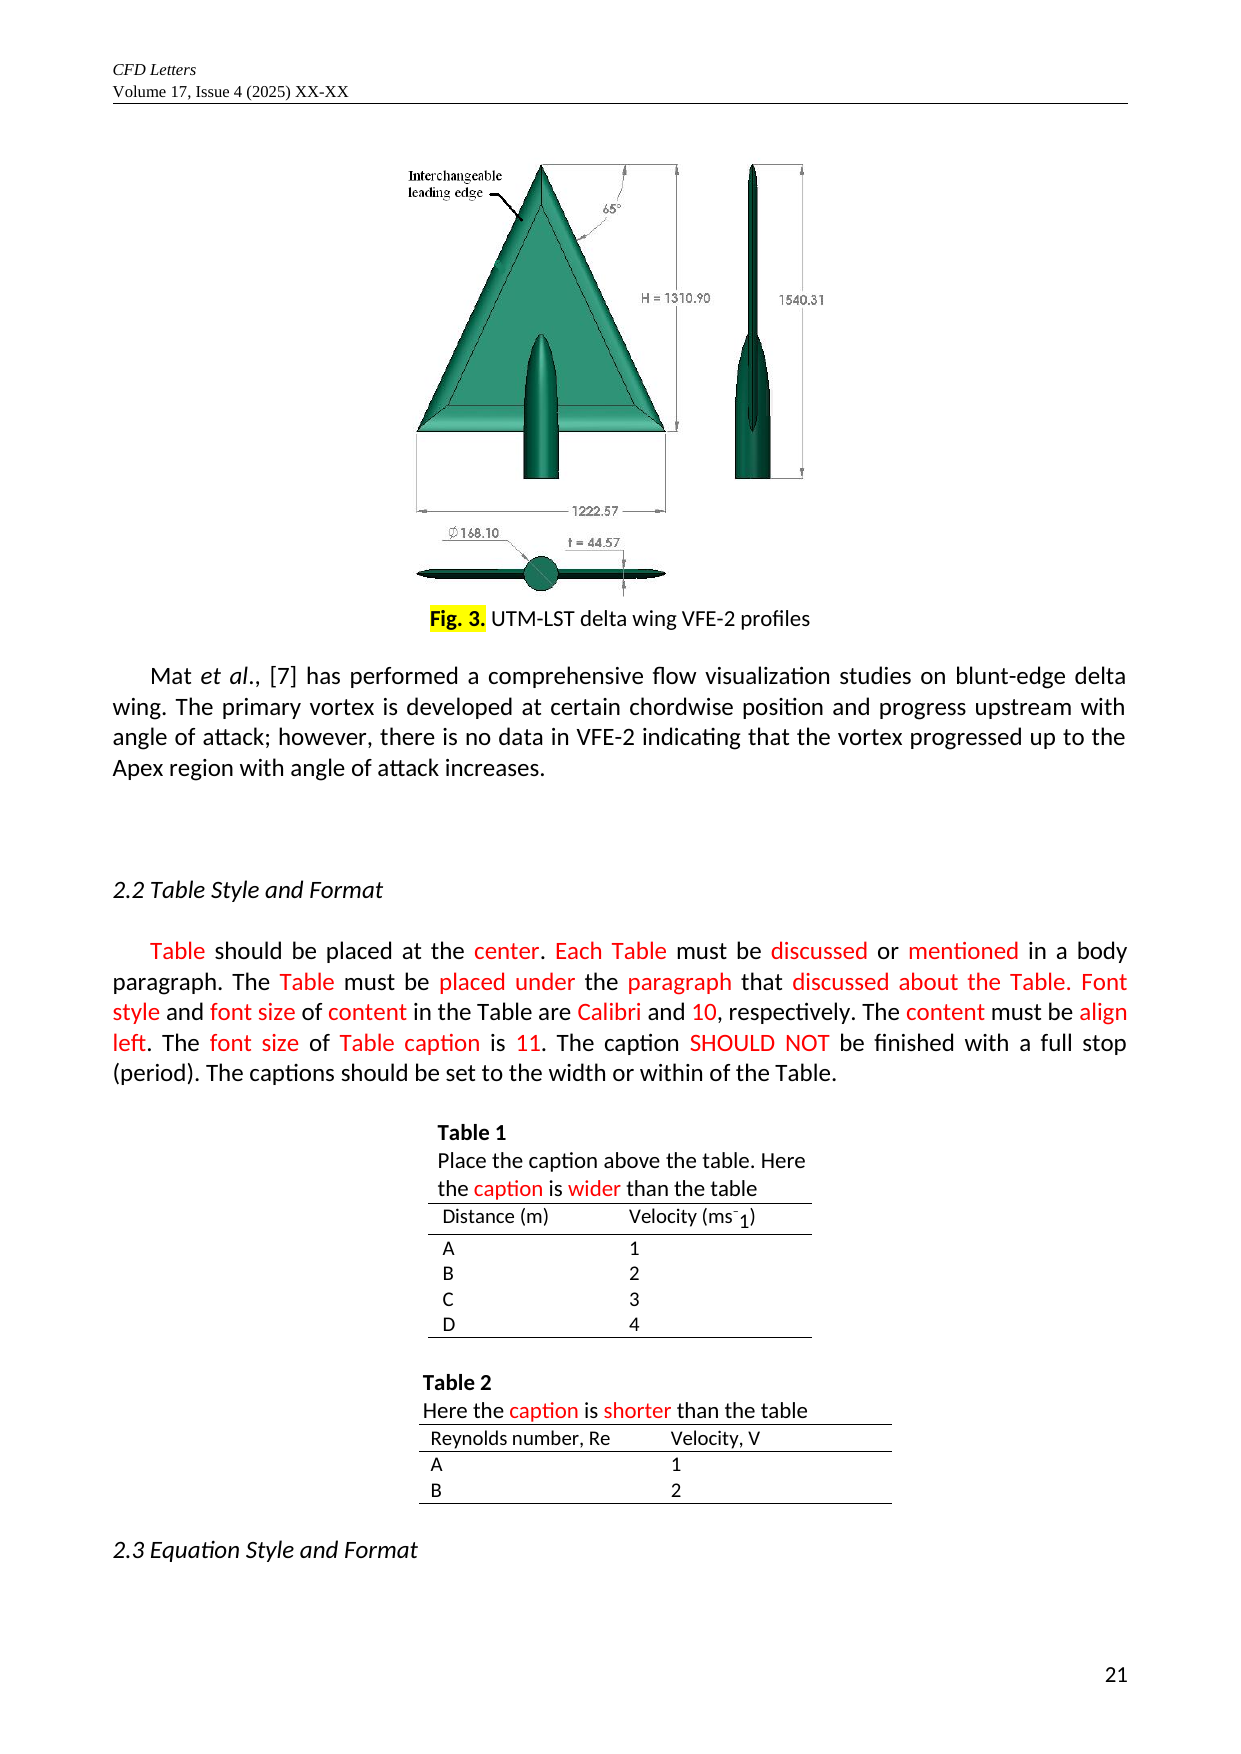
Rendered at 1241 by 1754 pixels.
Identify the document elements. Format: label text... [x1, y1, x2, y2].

table_cell 1 [615, 1235, 812, 1260]
table_header Velocity (ms–1) [615, 1204, 812, 1234]
text Here the caption is shorter than the table [423, 1396, 1128, 1424]
table_cell 3 [615, 1286, 812, 1311]
text Table 1 [437, 1118, 1128, 1146]
table_cell A [428, 1235, 615, 1260]
text Mat et al., [7] has performed a comprehensive flow visualization studies on blunt-edge delta wing. The primary vortex is developed at certain chordwise position and progress upstream with angle of attack; however, there is no data in VFE-2 indicating that the vortex progressed up to the Apex region with angle of attack increases. [112, 661, 1128, 783]
table_header Distance (m) [428, 1204, 615, 1234]
text 2.2 Table Style and Format [112, 874, 1128, 905]
text Table 2 [423, 1368, 1128, 1396]
text Fig. 3. UTM-LST delta wing VFE-2 profiles [112, 604, 1128, 632]
table_header Reynolds number, Re [419, 1425, 659, 1451]
text 2.3 Equation Style and Format [112, 1534, 1128, 1564]
table_cell D [428, 1311, 615, 1337]
table_cell B [419, 1477, 659, 1502]
table_cell 2 [615, 1260, 812, 1286]
table_cell C [428, 1286, 615, 1311]
table_cell 4 [615, 1311, 812, 1337]
picture [401, 151, 840, 601]
table_header Velocity, V [659, 1425, 892, 1451]
table_cell 1 [659, 1452, 892, 1477]
table_cell B [428, 1260, 615, 1286]
table_cell A [419, 1452, 659, 1477]
text Table should be placed at the center. Each Table must be discussed or mentioned in a body paragraph. The Table must be placed under the paragraph that discussed about the Table. Font style and font size of content in the Table are Calibri and 10, respectively. The content must be align left. The font size of Table caption is 11. The caption SHOULD NOT be finished with a full stop (period). The captions should be set to the width or within of the Table. [112, 935, 1128, 1088]
table_cell 2 [659, 1477, 892, 1502]
text Place the caption above the table. Here the caption is wider than the table [437, 1146, 807, 1202]
